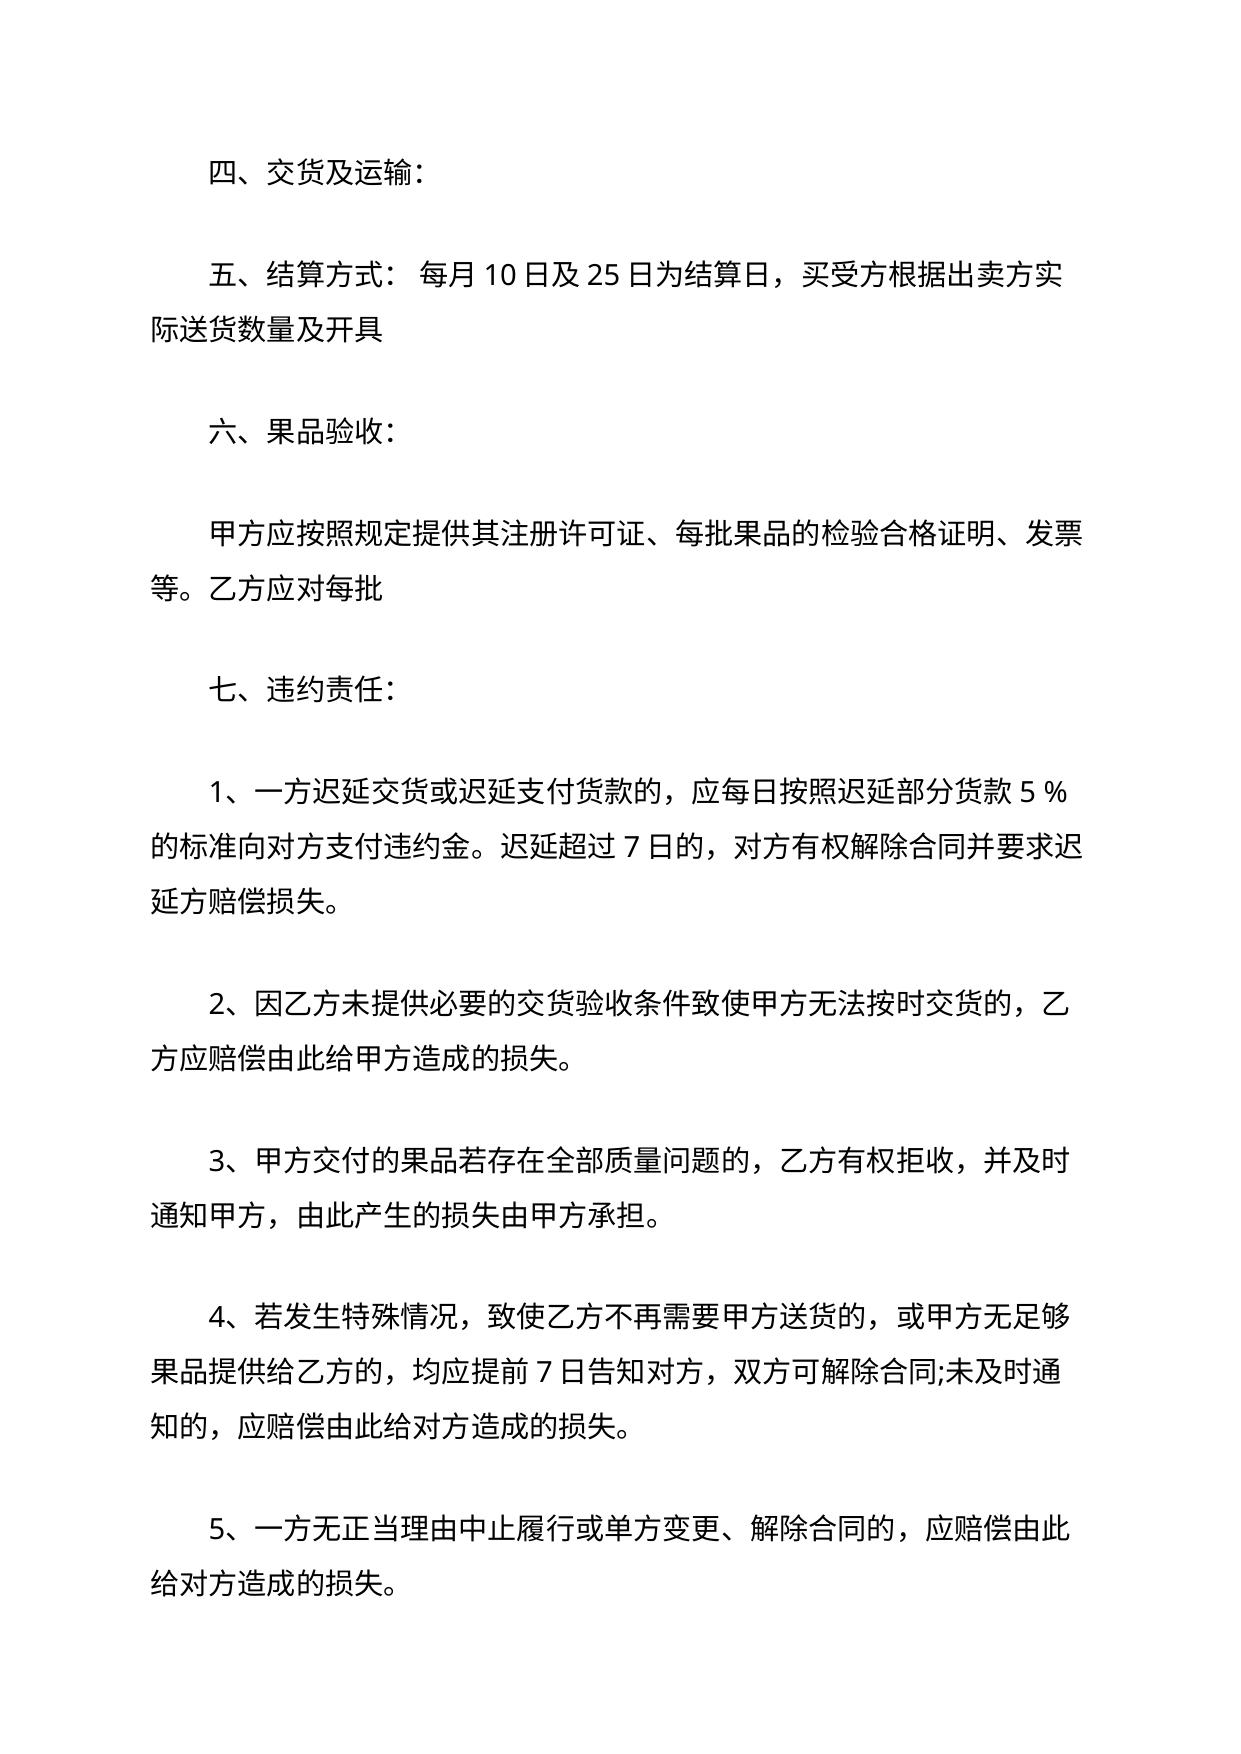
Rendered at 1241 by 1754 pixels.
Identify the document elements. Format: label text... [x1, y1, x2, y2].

text 七、违约责任： [150, 667, 1090, 709]
text 3、甲方交付的果品若存在全部质量问题的，乙方有权拒收，并及时通知甲方，由此产生的损失由甲方承担。 [150, 1137, 1090, 1234]
text 甲方应按照规定提供其注册许可证、每批果品的检验合格证明、发票等。乙方应对每批 [150, 510, 1090, 607]
text 六、果品验收： [150, 408, 1090, 451]
text 4、若发生特殊情况，致使乙方不再需要甲方送货的，或甲方无足够果品提供给乙方的，均应提前 7日告知对方，双方可解除合同;未及时通知的，应赔偿由此给对方造成的损失。 [150, 1294, 1090, 1446]
text 五、结算方式： 每月10日及25日为结算日，买受方根据出卖方实际送货数量及开具 [150, 252, 1090, 349]
text 四、交货及运输： [150, 150, 1090, 192]
text 1、一方迟延交货或迟延支付货款的，应每日按照迟延部分货款 5 %的标准向对方支付违约金。迟延超过 7日的，对方有权解除合同并要求迟延方赔偿损失。 [150, 769, 1090, 921]
text 2、因乙方未提供必要的交货验收条件致使甲方无法按时交货的，乙方应赔偿由此给甲方造成的损失。 [150, 981, 1090, 1078]
text 5、一方无正当理由中止履行或单方变更、解除合同的，应赔偿由此给对方造成的损失。 [150, 1506, 1090, 1603]
